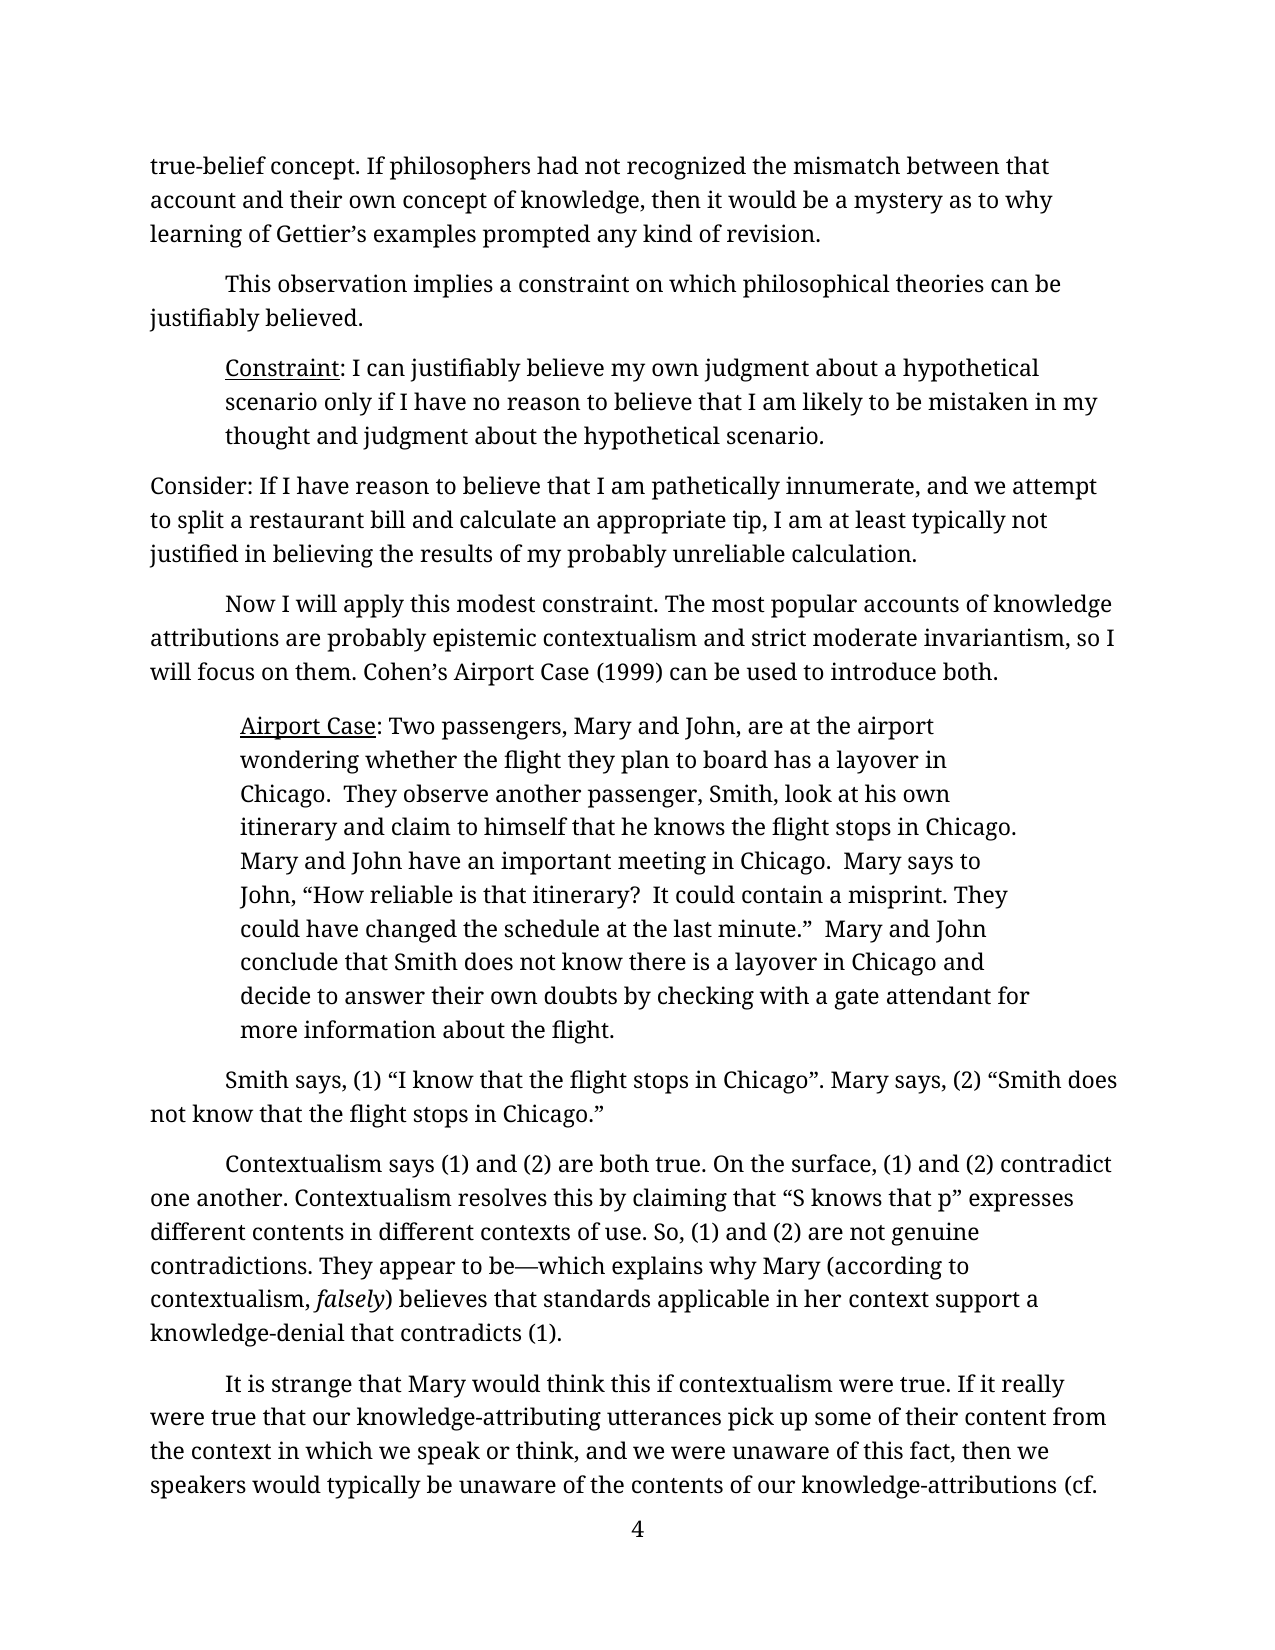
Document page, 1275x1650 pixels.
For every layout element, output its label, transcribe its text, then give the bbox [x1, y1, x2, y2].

text Airport Case: Two passengers, Mary and John, are at the airport wondering whether the flight they plan to board has a layover in Chicago. They observe another passenger, Smith, look at his own itinerary and claim to himself that he knows the flight stops in Chicago. Mary and John have an important meeting in Chicago. Mary says to John, “How reliable is that itinerary? It could contain a misprint. They could have changed the schedule at the last minute.” Mary and John conclude that Smith does not know there is a layover in Chicago and decide to answer their own doubts by checking with a gate attendant for more information about the flight. [240, 710, 1035, 1045]
text Consider: If I have reason to believe that I am pathetically innumerate, and we attempt to split a restaurant bill and calculate an appropriate tip, I am at least typically not justified in believing the results of my probably unreliable calculation. [150, 470, 1125, 569]
text Constraint: I can justifiably believe my own judgment about a hypothetical scenario only if I have no reason to believe that I am likely to be mistaken in my thought and judgment about the hypothetical scenario. [225, 352, 1125, 451]
text This observation implies a constraint on which philosophical theories can be justifiably believed. [150, 268, 1125, 333]
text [150, 1367, 1125, 1500]
text Smith says, (1) “I know that the flight stops in Chicago”. Mary says, (2) “Smith does not know that the flight stops in Chicago.” [150, 1064, 1125, 1129]
text Contextualism says (1) and (2) are both true. On the surface, (1) and (2) contradict one another. Contextualism resolves this by claiming that “S knows that p” expresses different contents in different contexts of use. So, (1) and (2) are not genuine contradictions. They appear to be—which explains why Mary (according to contextualism, falsely) believes that standards applicable in her context support a knowledge-denial that contradicts (1). [150, 1148, 1125, 1348]
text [150, 150, 1125, 249]
text Now I will apply this modest constraint. The most popular accounts of knowledge attributions are probably epistemic contextualism and strict moderate invariantism, so I will focus on them. Cohen’s Airport Case (1999) can be used to introduce both. [150, 588, 1125, 687]
